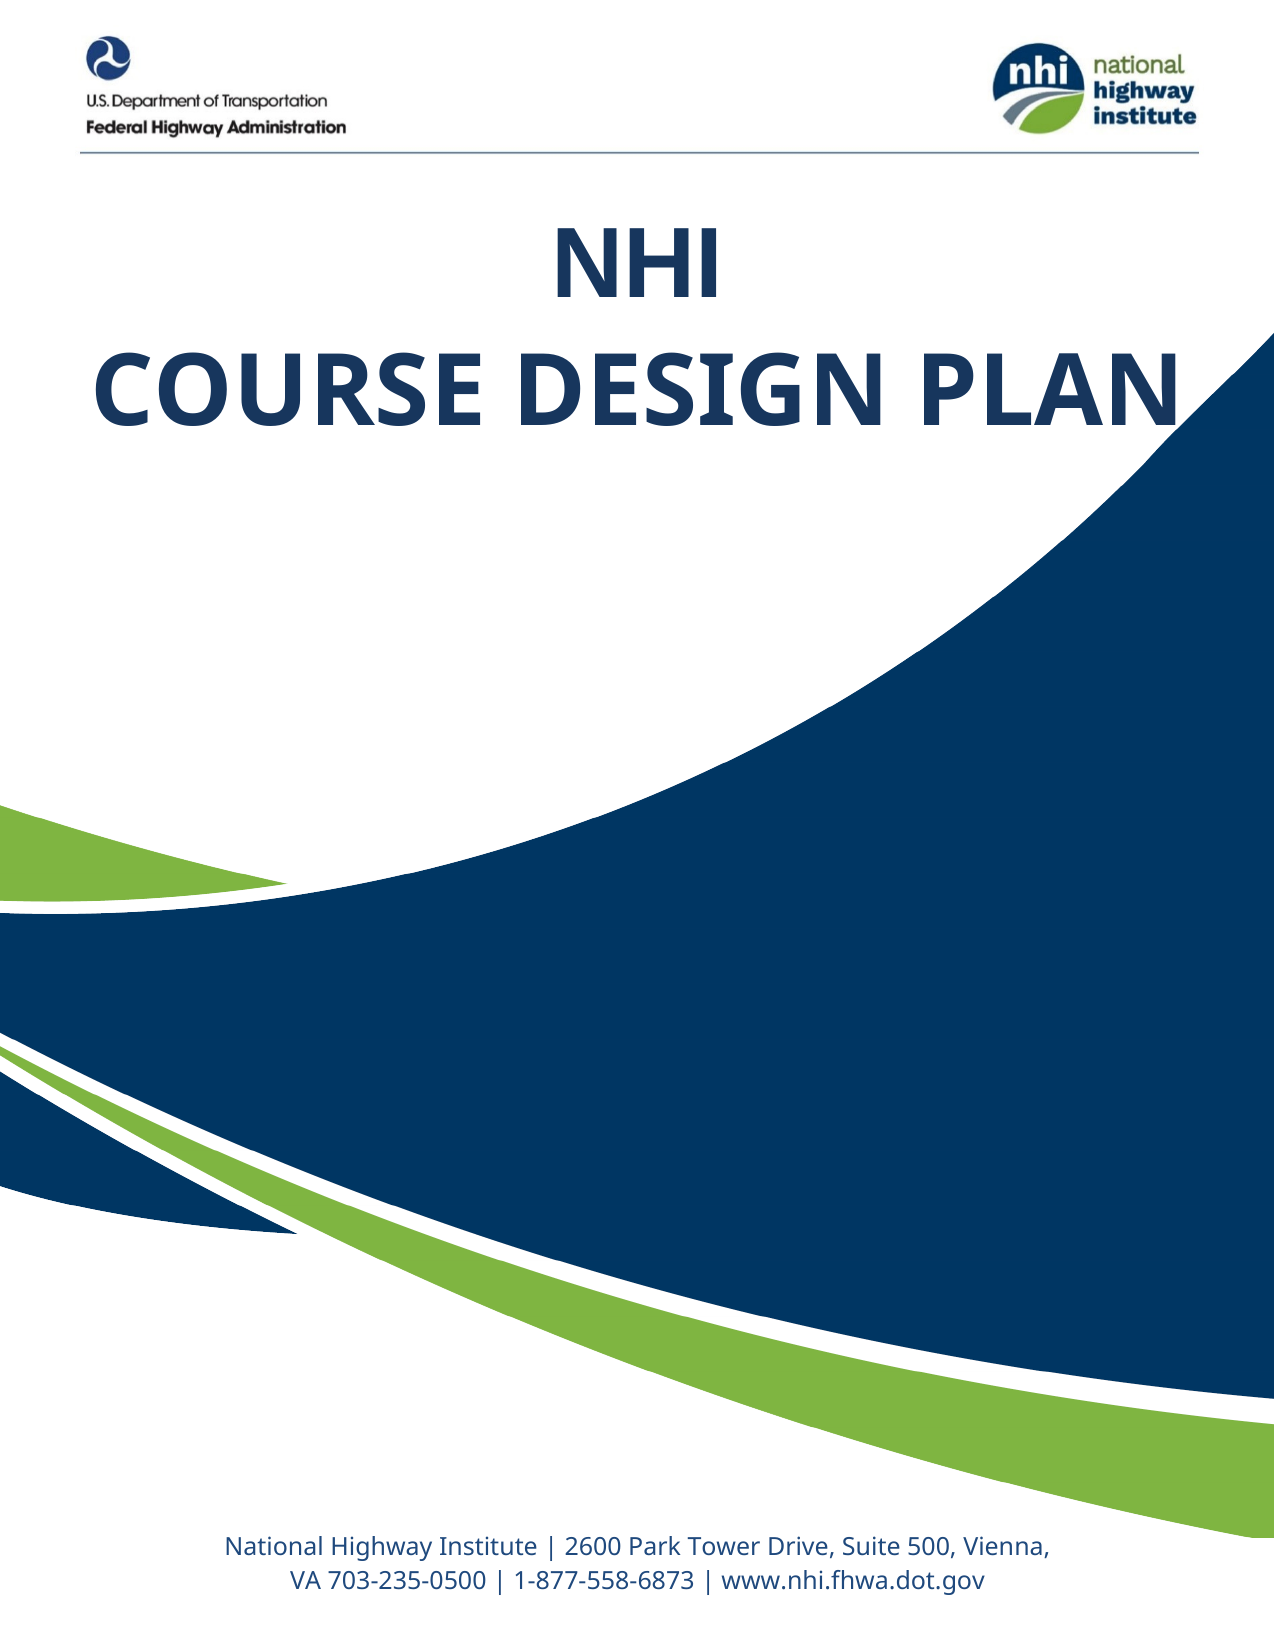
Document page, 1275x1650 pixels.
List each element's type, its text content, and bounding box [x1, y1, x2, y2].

picture [75, 25, 1204, 204]
picture [0, 319, 1274, 1538]
title NHI [75, 204, 1200, 319]
title COURSE DESIGN PLAN [75, 319, 1200, 455]
text National Highway Institute | 2600 Park Tower Drive, Suite 500, Vienna, VA 703-235-0500 | 1-877-558-6873 | www.nhi.fhwa.dot.gov [217, 1528, 1057, 1597]
